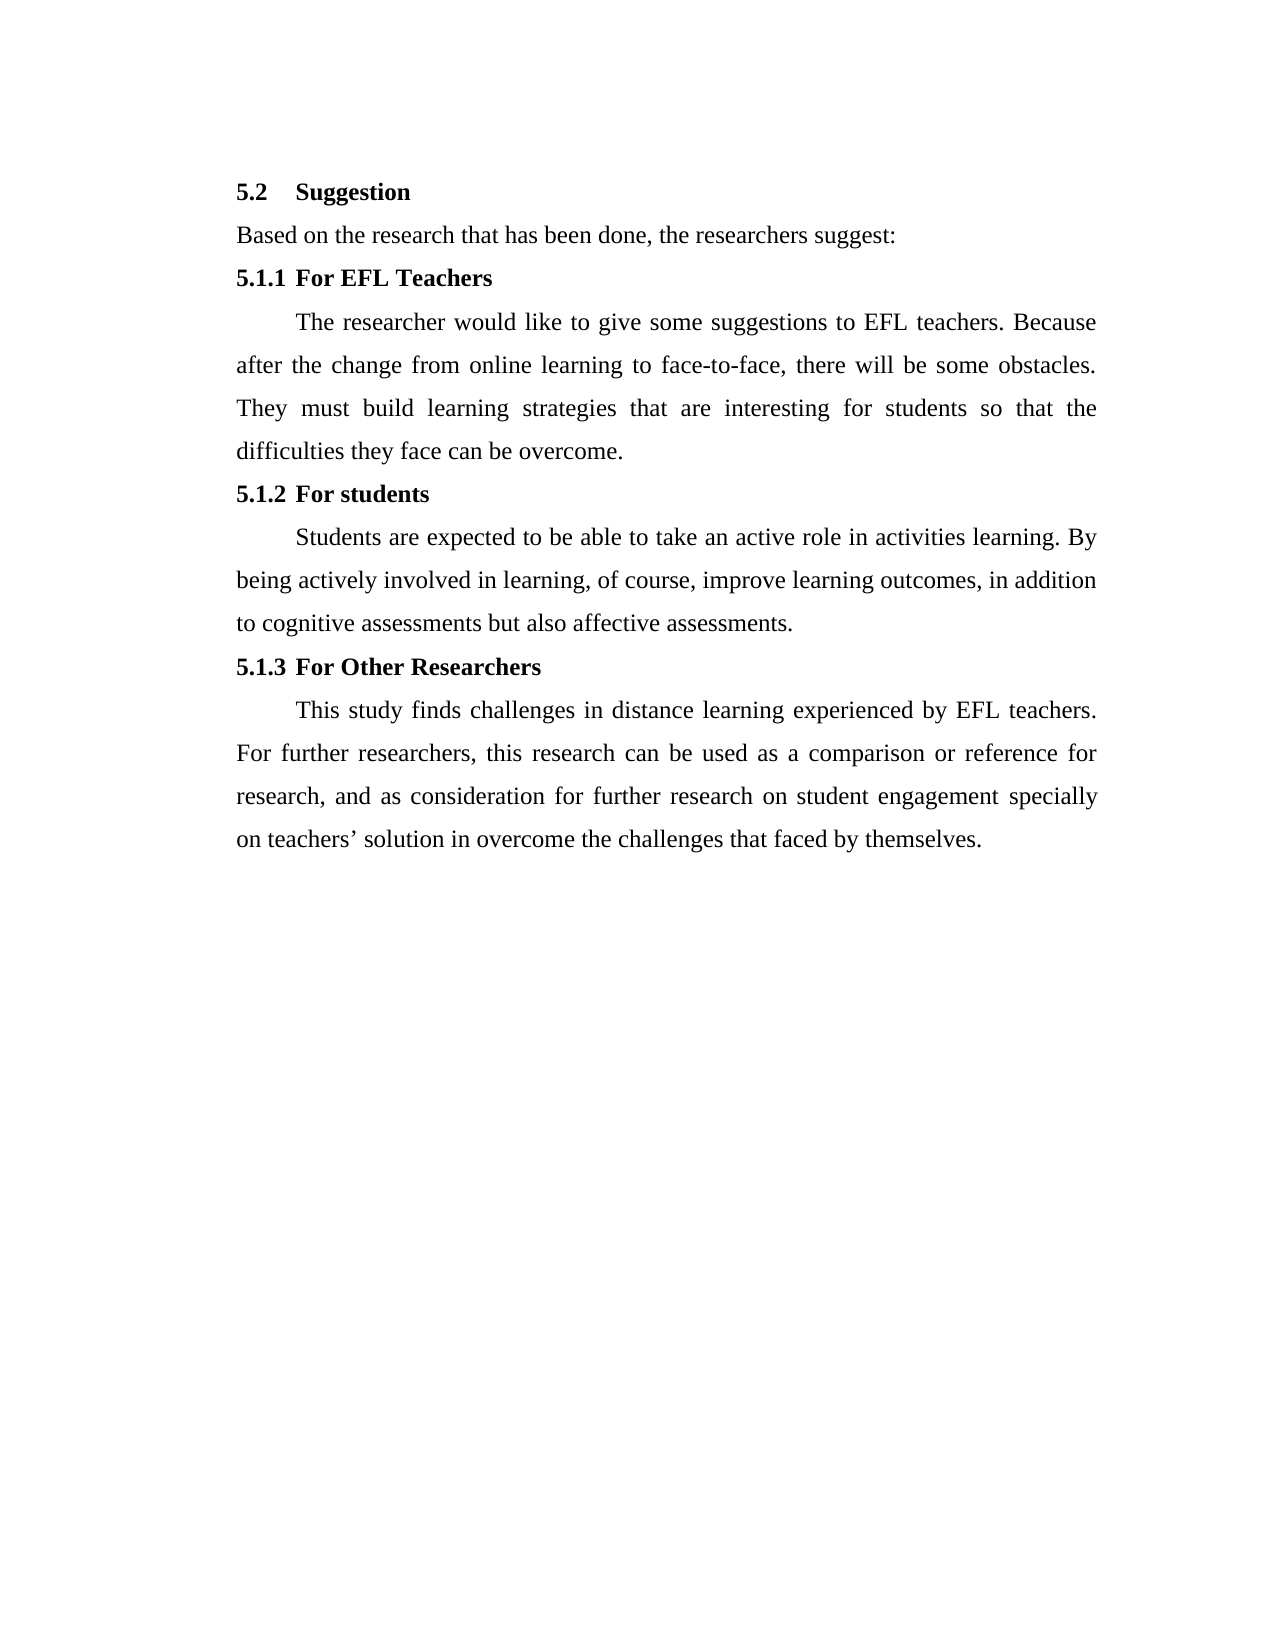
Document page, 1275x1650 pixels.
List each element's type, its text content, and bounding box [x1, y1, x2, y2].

list For students [236, 479, 1098, 508]
text Based on the research that has been done, the researchers suggest: [236, 220, 1098, 249]
list This study finds challenges in distance learning experienced by EFL teachers. For further researchers, this research can be used as a comparison or reference for research, and as consideration for further research on student engagement specially on teachers’ solution in overcome the challenges that faced by themselves. [236, 695, 1098, 853]
list The researcher would like to give some suggestions to EFL teachers. Because after the change from online learning to face-to-face, there will be some obstacles. They must build learning strategies that are interesting for students so that the difficulties they face can be overcome. [236, 307, 1098, 465]
list For EFL Teachers [236, 263, 1098, 292]
list For Other Researchers [236, 652, 1098, 680]
subtitle Suggestion [236, 177, 1098, 206]
list Students are expected to be able to take an active role in activities learning. By being actively involved in learning, of course, improve learning outcomes, in addition to cognitive assessments but also affective assessments. [236, 522, 1098, 637]
